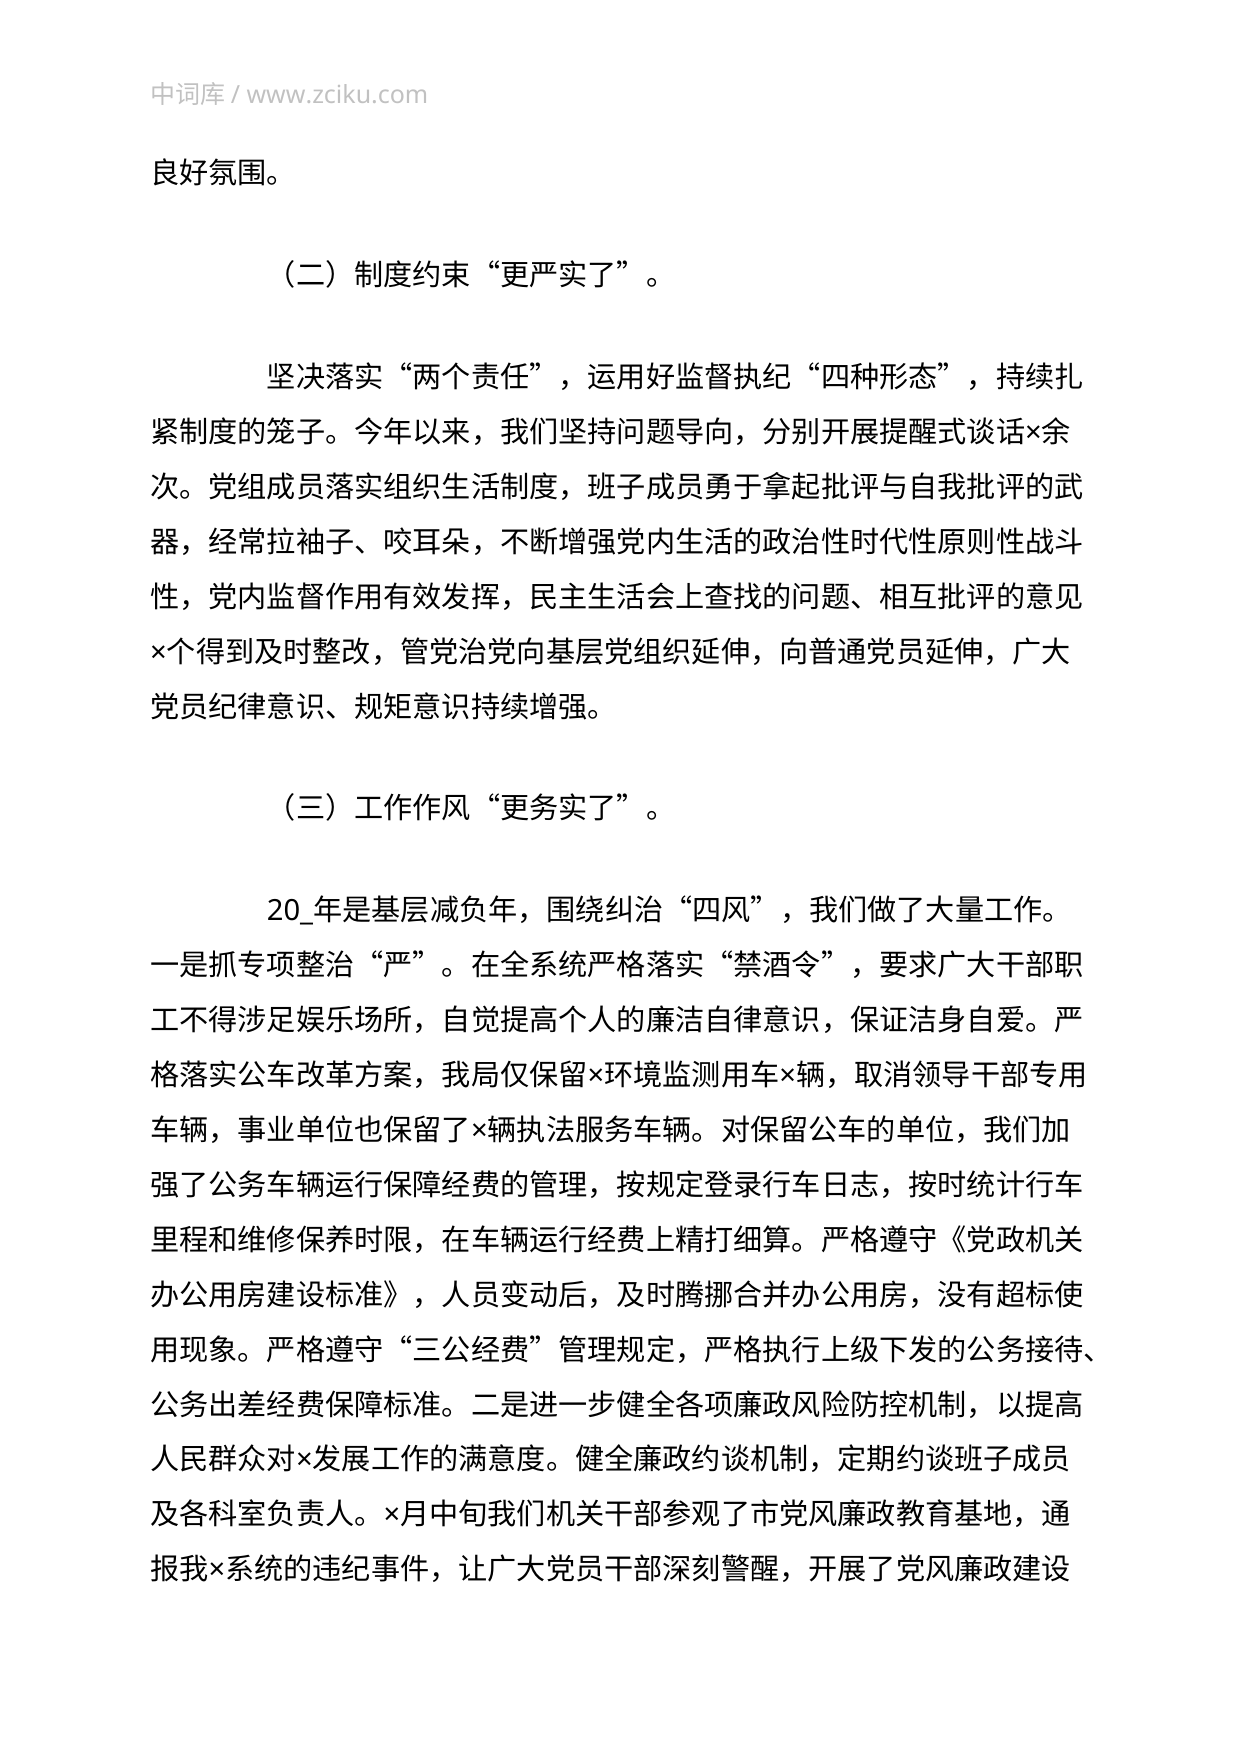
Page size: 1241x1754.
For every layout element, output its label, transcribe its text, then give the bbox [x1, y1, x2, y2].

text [150, 150, 1090, 192]
text 坚决落实“两个责任”，运用好监督执纪“四种形态”，持续扎紧制度的笼子。今年以来，我们坚持问题导向，分别开展提醒式谈话×余次。党组成员落实组织生活制度，班子成员勇于拿起批评与自我批评的武器，经常拉袖子、咬耳朵，不断增强党内生活的政治性时代性原则性战斗性，党内监督作用有效发挥，民主生活会上查找的问题、相互批评的意见×个得到及时整改，管党治党向基层党组织延伸，向普通党员延伸，广大党员纪律意识、规矩意识持续增强。 [150, 353, 1090, 725]
text （二）制度约束“更严实了”。 [150, 252, 1090, 294]
text （三）工作作风“更务实了”。 [150, 785, 1090, 827]
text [150, 887, 1090, 1588]
